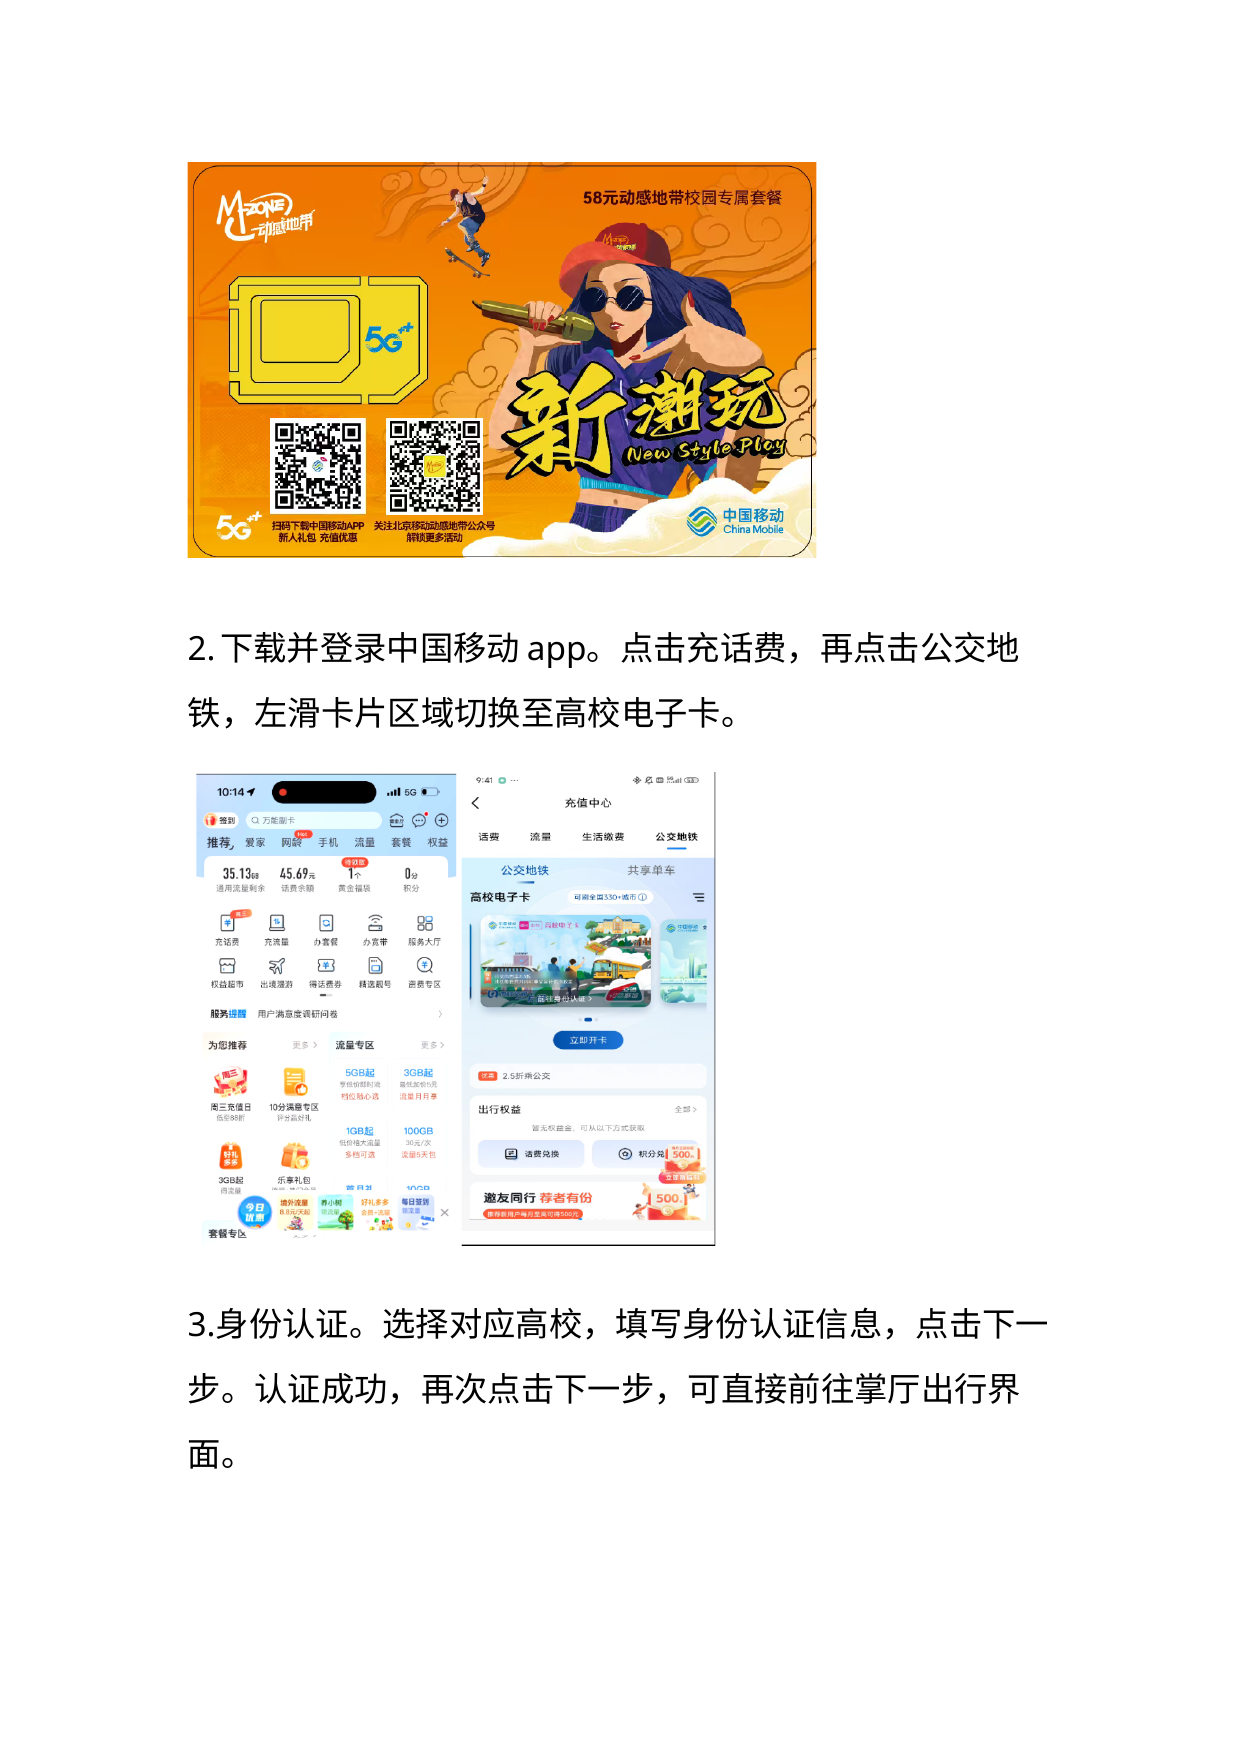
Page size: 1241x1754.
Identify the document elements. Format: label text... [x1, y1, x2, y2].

list 下载并登录中国移动app。点击充话费，再点击公交地铁，左滑卡片区域切换至高校电子卡。 [187, 614, 1053, 744]
picture [187, 162, 817, 558]
text 3.身份认证。选择对应高校，填写身份认证信息，点击下一步。认证成功，再次点击下一步，可直接前往掌厅出行界面。 [187, 1289, 1053, 1484]
picture [196, 772, 717, 1246]
